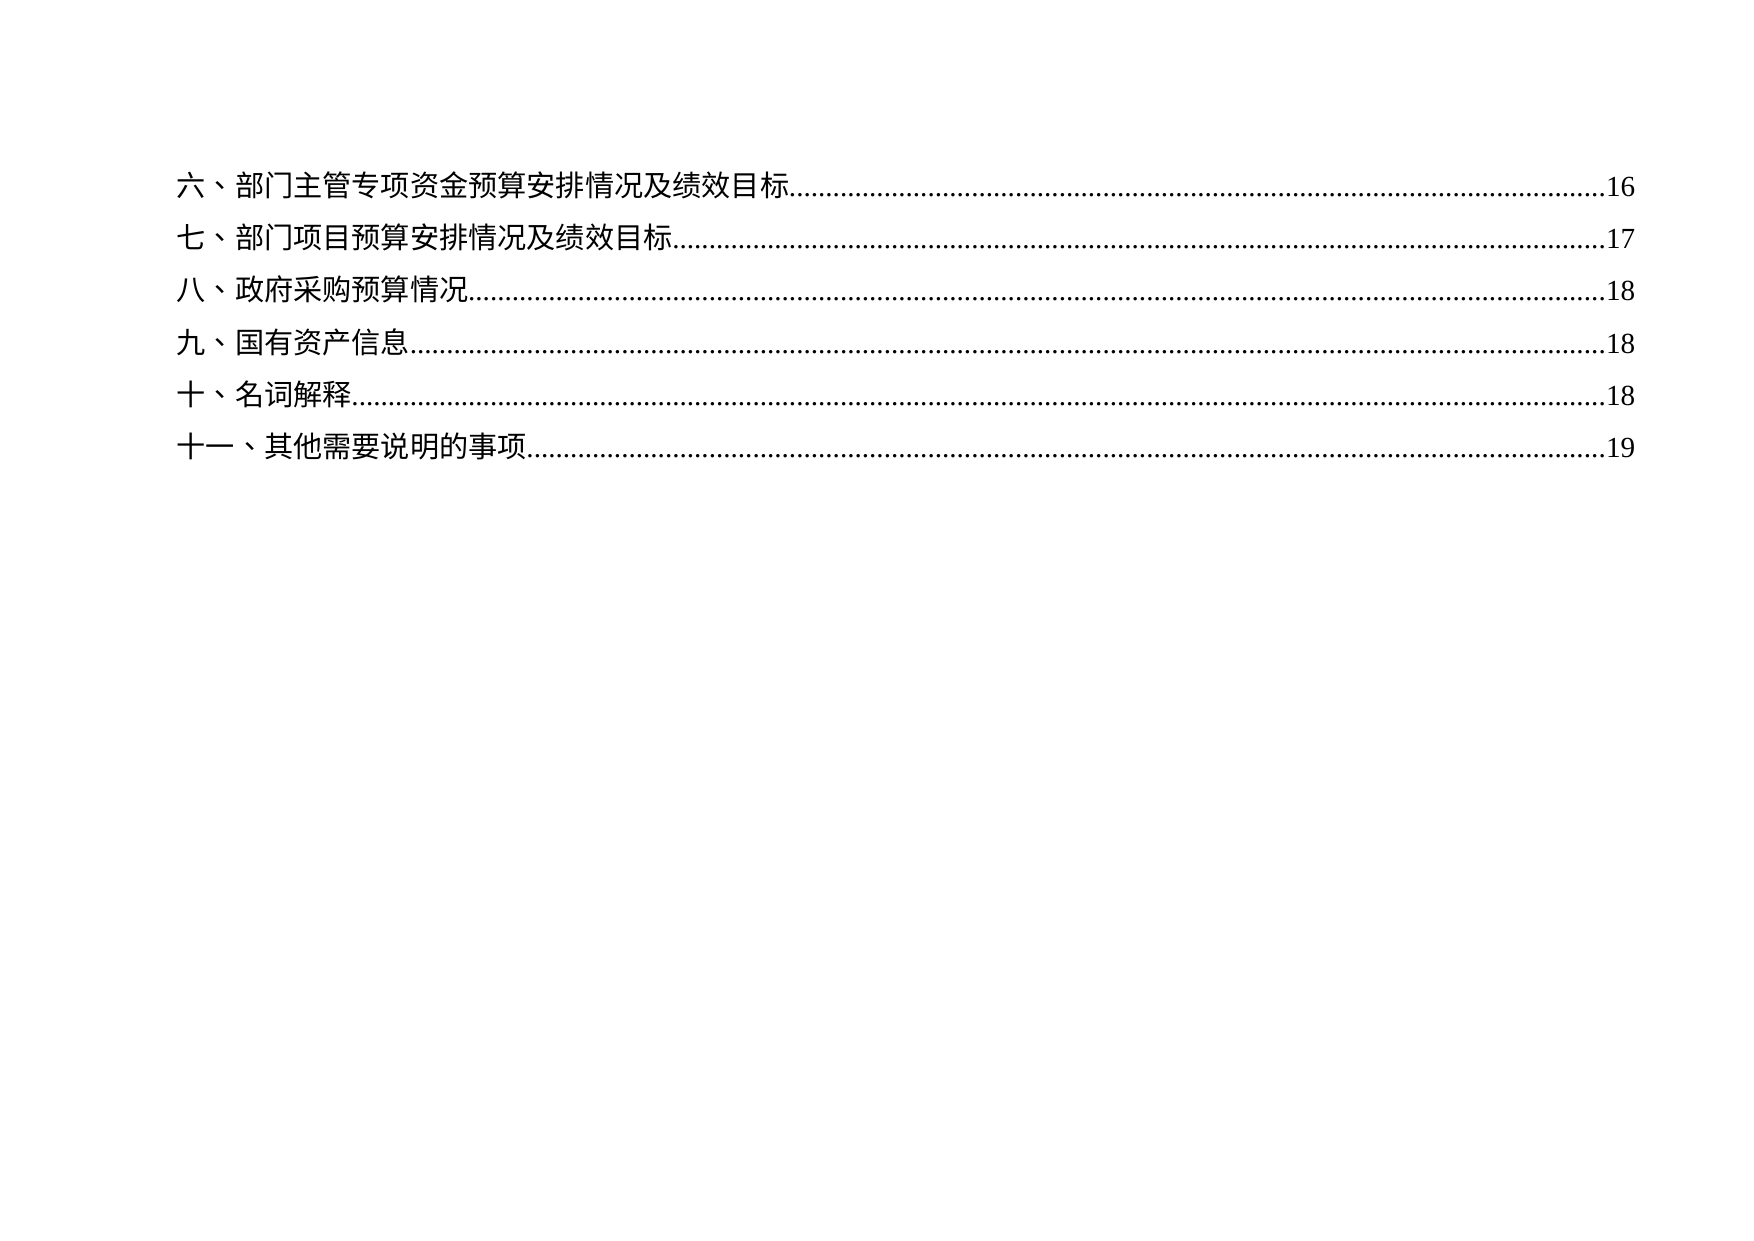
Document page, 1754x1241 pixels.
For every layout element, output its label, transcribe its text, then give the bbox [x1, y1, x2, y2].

text 九、国有资产信息 18 [118, 322, 1636, 362]
text 十、名词解释 18 [118, 374, 1636, 414]
text 六、部门主管专项资金预算安排情况及绩效目标 16 [118, 165, 1636, 205]
text 十一、其他需要说明的事项 19 [118, 426, 1636, 466]
text 八、政府采购预算情况 18 [118, 270, 1636, 309]
text 七、部门项目预算安排情况及绩效目标 17 [118, 217, 1636, 257]
